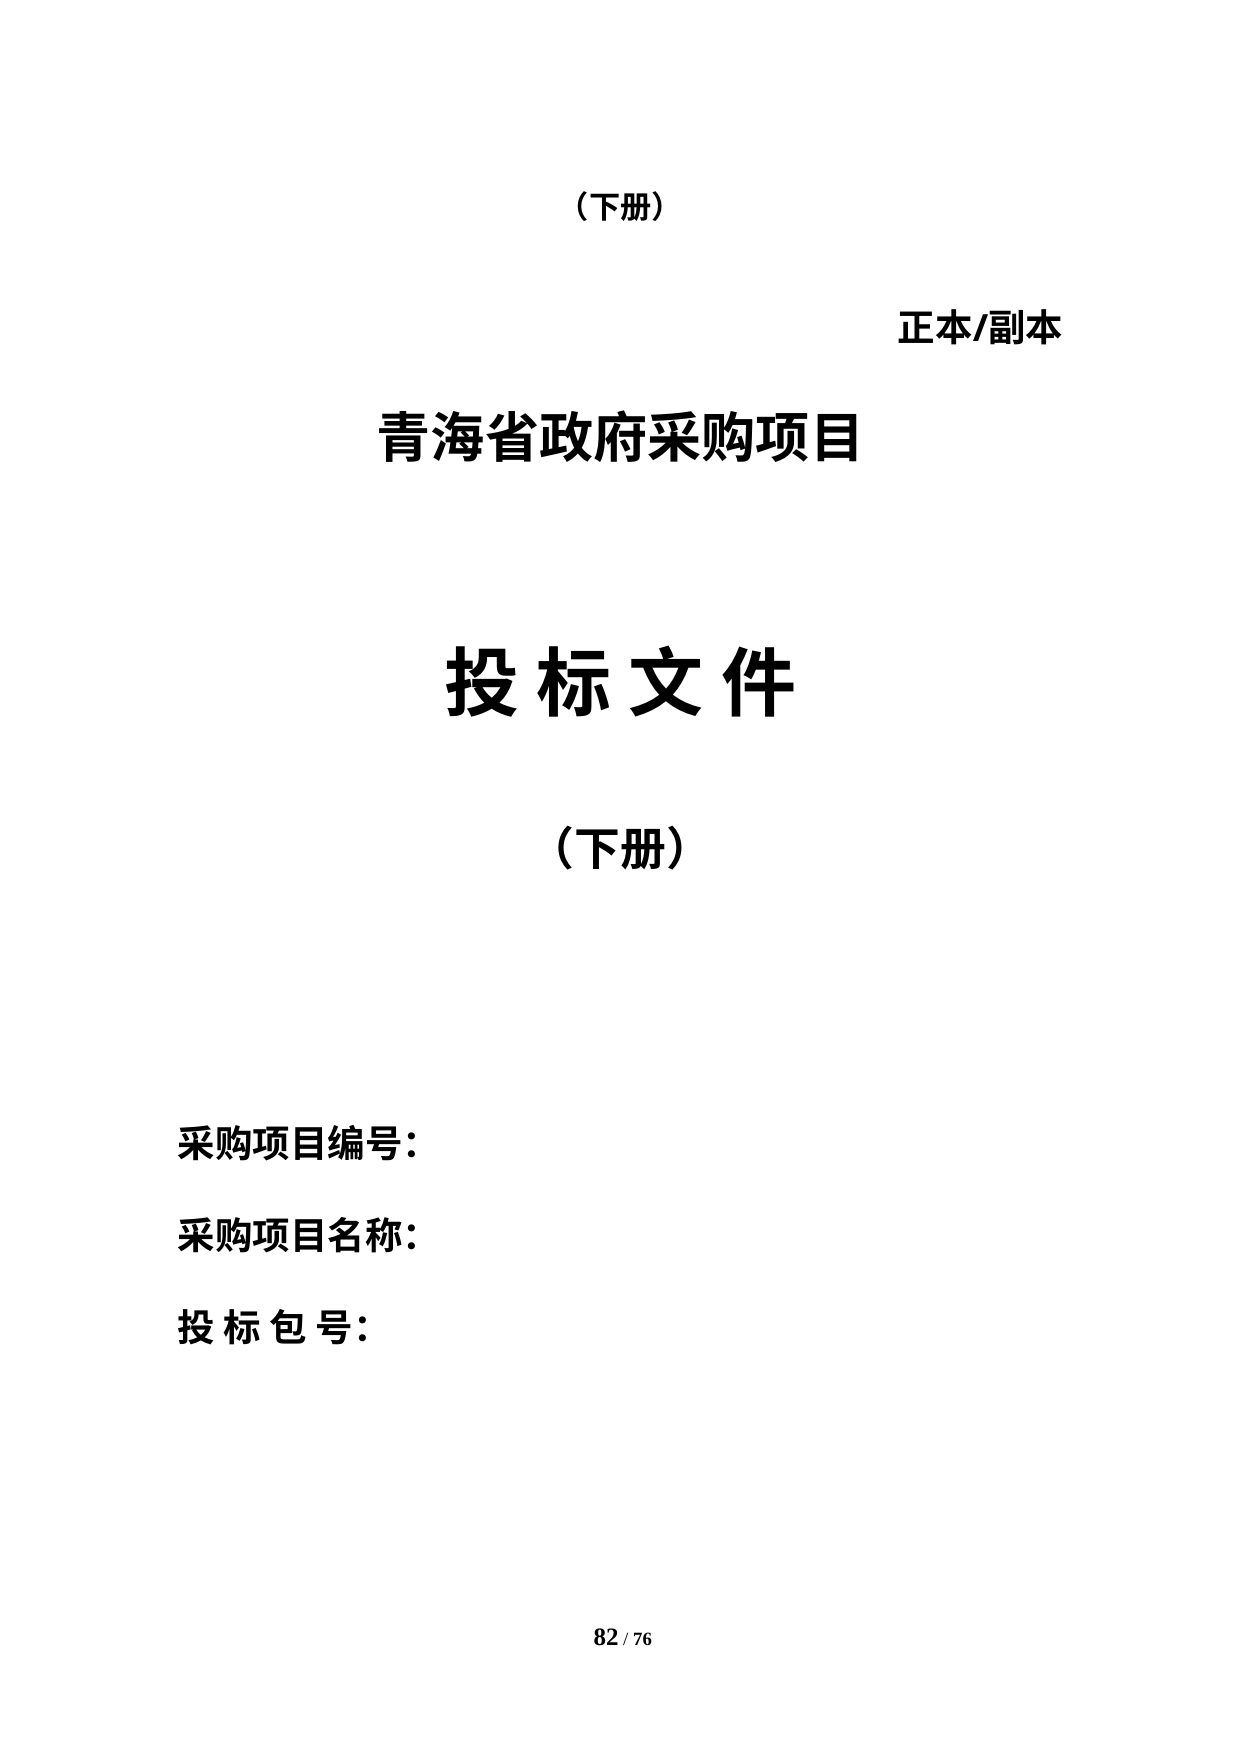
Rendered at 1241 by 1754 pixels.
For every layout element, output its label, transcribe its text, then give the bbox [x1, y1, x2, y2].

text 投 标 文 件 [177, 612, 1063, 742]
text 青海省政府采购项目 [177, 385, 1063, 483]
text （下册） [177, 797, 1063, 894]
text 正本/副本 [177, 293, 1063, 358]
text 投 标 包 号： [177, 1292, 1063, 1357]
text 采购项目名称： [177, 1200, 1063, 1265]
text 采购项目编号： [177, 1108, 1063, 1173]
subtitle （下册） [177, 172, 1063, 237]
